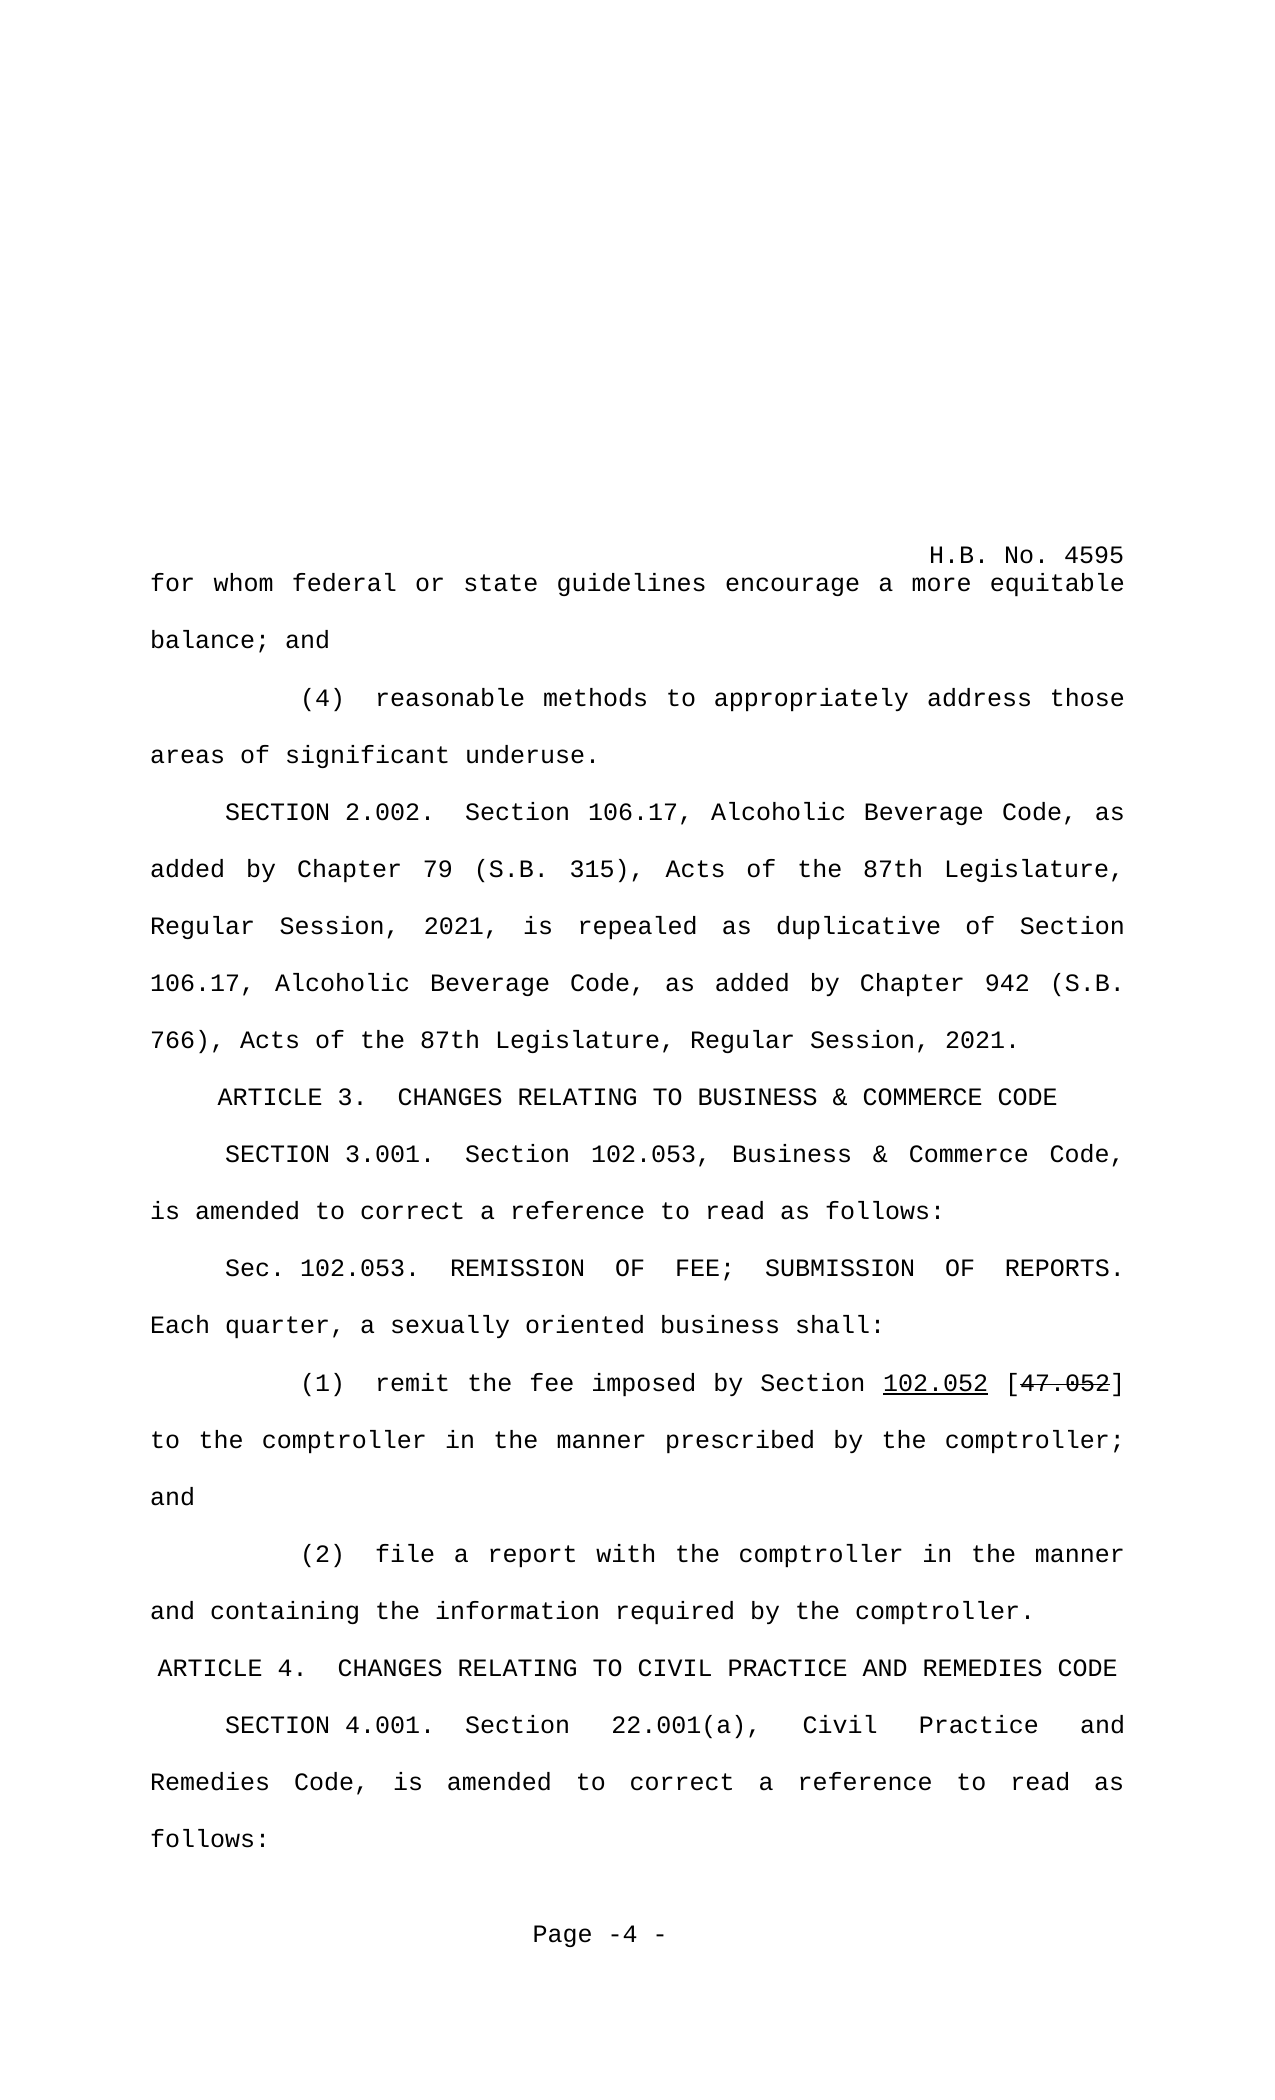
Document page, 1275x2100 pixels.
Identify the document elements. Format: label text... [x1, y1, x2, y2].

text Sec. 102.053. REMISSION OF FEE; SUBMISSION OF REPORTS. Each quarter, a sexually oriented business shall: [150, 1256, 1125, 1341]
text SECTION 2.002. Section 106.17, Alcoholic Beverage Code, as added by Chapter 79 (S.B. 315), Acts of the 87th Legislature, Regular Session, 2021, is repealed as duplicative of Section 106.17, Alcoholic Beverage Code, as added by Chapter 942 (S.B. 766), Acts of the 87th Legislature, Regular Session, 2021. [150, 799, 1125, 1056]
text SECTION 4.001. Section 22.001(a), Civil Practice and Remedies Code, is amended to correct a reference to read as follows: [150, 1712, 1125, 1855]
text (1) remit the fee imposed by Section 102.052 [47.052] to the comptroller in the manner prescribed by the comptroller; and [150, 1370, 1125, 1513]
text (4) reasonable methods to appropriately address those areas of significant underuse. [150, 685, 1125, 771]
text ARTICLE 3. CHANGES RELATING TO BUSINESS & COMMERCE CODE [150, 1084, 1125, 1113]
text (2) file a report with the comptroller in the manner and containing the information required by the comptroller. [150, 1541, 1125, 1627]
text SECTION 3.001. Section 102.053, Business & Commerce Code, is amended to correct a reference to read as follows: [150, 1142, 1125, 1227]
text ARTICLE 4. CHANGES RELATING TO CIVIL PRACTICE AND REMEDIES CODE [150, 1655, 1125, 1684]
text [150, 571, 1125, 656]
